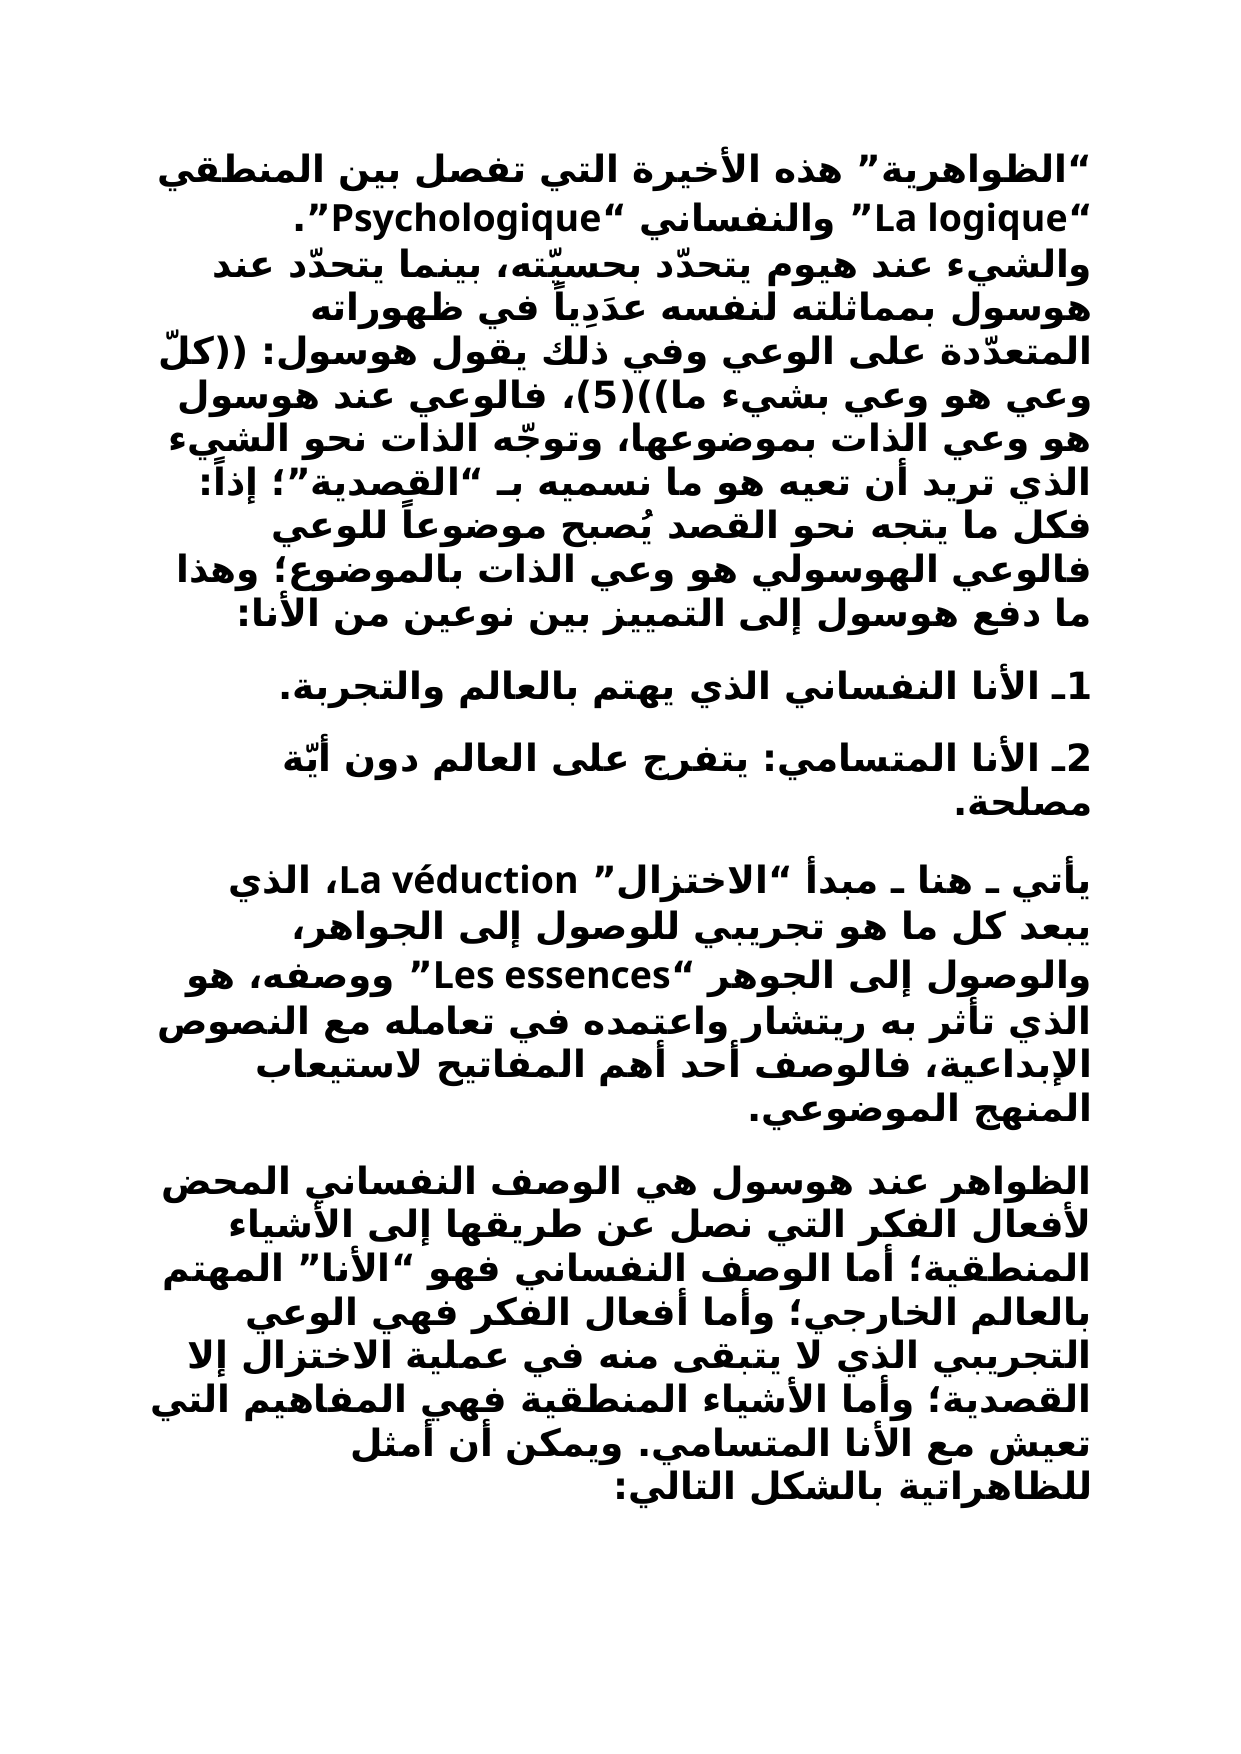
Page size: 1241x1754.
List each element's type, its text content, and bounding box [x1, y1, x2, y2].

text يأتي ـ هنا ـ مبدأ “الاختزال” La véduction، الذي يبعد كل ما هو تجريبي للوصول إلى الجواهر، والوصول إلى الجوهر “Les essences” ووصفه، هو الذي تأثر به ريتشار واعتمده في تعامله مع النصوص الإبداعية، فالوصف أحد أهم المفاتيح لاستيعاب المنهج الموضوعي. [148, 853, 1093, 1130]
text الظواهر عند هوسول هي الوصف النفساني المحض لأفعال الفكر التي نصل عن طريقها إلى الأشياء المنطقية؛ أما الوصف النفساني فهو “الأنا” المهتم بالعالم الخارجي؛ وأما أفعال الفكر فهي الوعي التجريبي الذي لا يتبقى منه في عملية الاختزال إلا القصدية؛ وأما الأشياء المنطقية فهي المفاهيم التي تعيش مع الأنا المتسامي. ويمكن أن أمثل للظاهراتية بالشكل التالي: [148, 1159, 1093, 1508]
text 1ـ الأنا النفساني الذي يهتم بالعالم والتجربة. [148, 664, 1093, 708]
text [148, 148, 1093, 635]
text 2ـ الأنا المتسامي: يتفرج على العالم دون أيّة مصلحة. [148, 737, 1093, 824]
